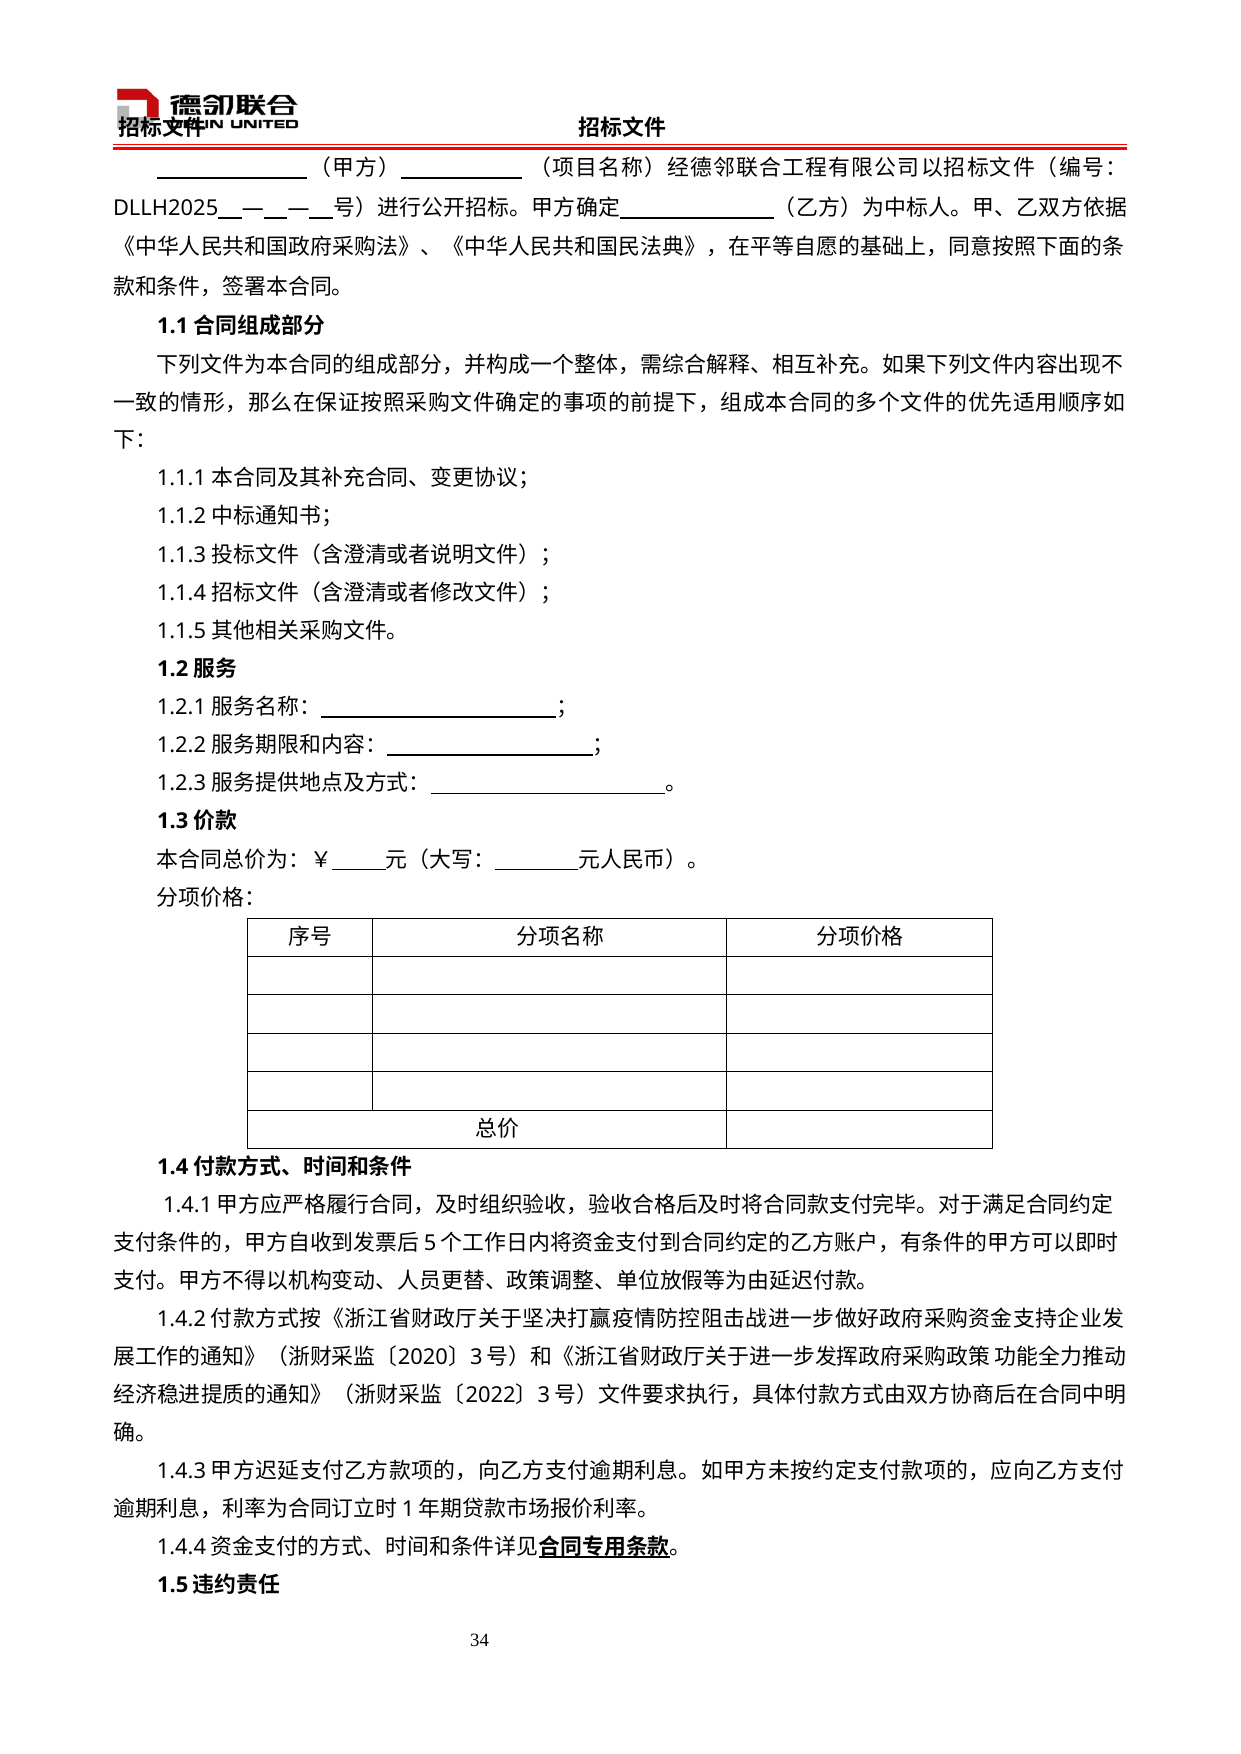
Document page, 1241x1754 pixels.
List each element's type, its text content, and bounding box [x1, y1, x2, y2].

table_cell [373, 957, 726, 994]
text 1.2 服务 [113, 651, 1127, 683]
text 1.3 价款 [113, 803, 1127, 835]
text 1.1.5 其他相关采购文件。 [113, 613, 1127, 645]
text 下列文件为本合同的组成部分，并构成一个整体，需综合解释、相互补充。如果下列文件内容出现不一致的情形，那么在保证按照采购文件确定的事项的前提下，组成本合同的多个文件的优先适用顺序如下： [113, 347, 1127, 454]
table_cell [248, 1072, 372, 1110]
table_cell [727, 1034, 992, 1071]
text 1.1.4 招标文件（含澄清或者修改文件）； [113, 575, 1127, 607]
text 分项价格： [113, 879, 1127, 911]
table_cell [248, 957, 372, 994]
text （甲方） （项目名称）经德邻联合工程有限公司以招标文件（编号：DLLH2025 — — 号）进行公开招标。甲方确定 （乙方）为中标人。甲、乙双方依据《中华人民共和国政府采购法》、《中华人民共和国民法典》，在平等自愿的基础上，同意按照下面的条款和条件，签署本合同。 [113, 150, 1127, 301]
table_cell [727, 995, 992, 1033]
text 1.4.3甲方迟延支付乙方款项的，向乙方支付逾期利息。如甲方未按约定支付款项的，应向乙方支付逾期利息，利率为合同订立时1年期贷款市场报价利率。 [113, 1453, 1127, 1523]
table_cell [248, 995, 372, 1033]
text 1.1 合同组成部分 [113, 308, 1127, 340]
table_cell [727, 957, 992, 994]
text 本合同总价为：￥ 元（大写： 元人民币）。 [113, 842, 1127, 873]
text 1.2.2 服务期限和内容： ； [113, 727, 1127, 759]
table_header 分项价格 [727, 919, 992, 956]
text 1.2.1 服务名称： ； [113, 689, 1127, 721]
table_cell 总价 [248, 1111, 726, 1148]
text 1.4.4资金支付的方式、时间和条件详见合同专用条款。 [113, 1529, 1127, 1561]
text 1.5违约责任 [113, 1567, 1127, 1599]
table_cell [727, 1072, 992, 1110]
table_cell [373, 1034, 726, 1071]
table_cell [373, 995, 726, 1033]
picture [85, 81, 326, 142]
text 1.4 付款方式、时间和条件 [113, 1149, 1127, 1181]
text 1.4.1甲方应严格履行合同，及时组织验收，验收合格后及时将合同款支付完毕。对于满足合同约定支付条件的，甲方自收到发票后5个工作日内将资金支付到合同约定的乙方账户，有条件的甲方可以即时支付。甲方不得以机构变动、人员更替、政策调整、单位放假等为由延迟付款。 [113, 1187, 1127, 1295]
table_cell [248, 1034, 372, 1071]
table_cell [373, 1072, 726, 1110]
text 1.2.3 服务提供地点及方式： 。 [113, 765, 1127, 797]
text 1.1.2 中标通知书； [113, 498, 1127, 530]
table_header 序号 [248, 919, 372, 956]
text 1.1.1 本合同及其补充合同、变更协议； [113, 460, 1127, 492]
text 1.1.3 投标文件（含澄清或者说明文件）； [113, 537, 1127, 568]
text 1.4.2付款方式按《浙江省财政厅关于坚决打赢疫情防控阻击战进一步做好政府采购资金支持企业发展工作的通知》（浙财采监〔2020〕3号）和《浙江省财政厅关于进一步发挥政府采购政策 功能全力推动经济稳进提质的通知》（浙财采监〔2022〕3号）文件要求执行，具体付款方式由双方协商后在合同中明确。 [113, 1301, 1127, 1447]
table_cell [727, 1111, 992, 1148]
table_header 分项名称 [373, 919, 726, 956]
